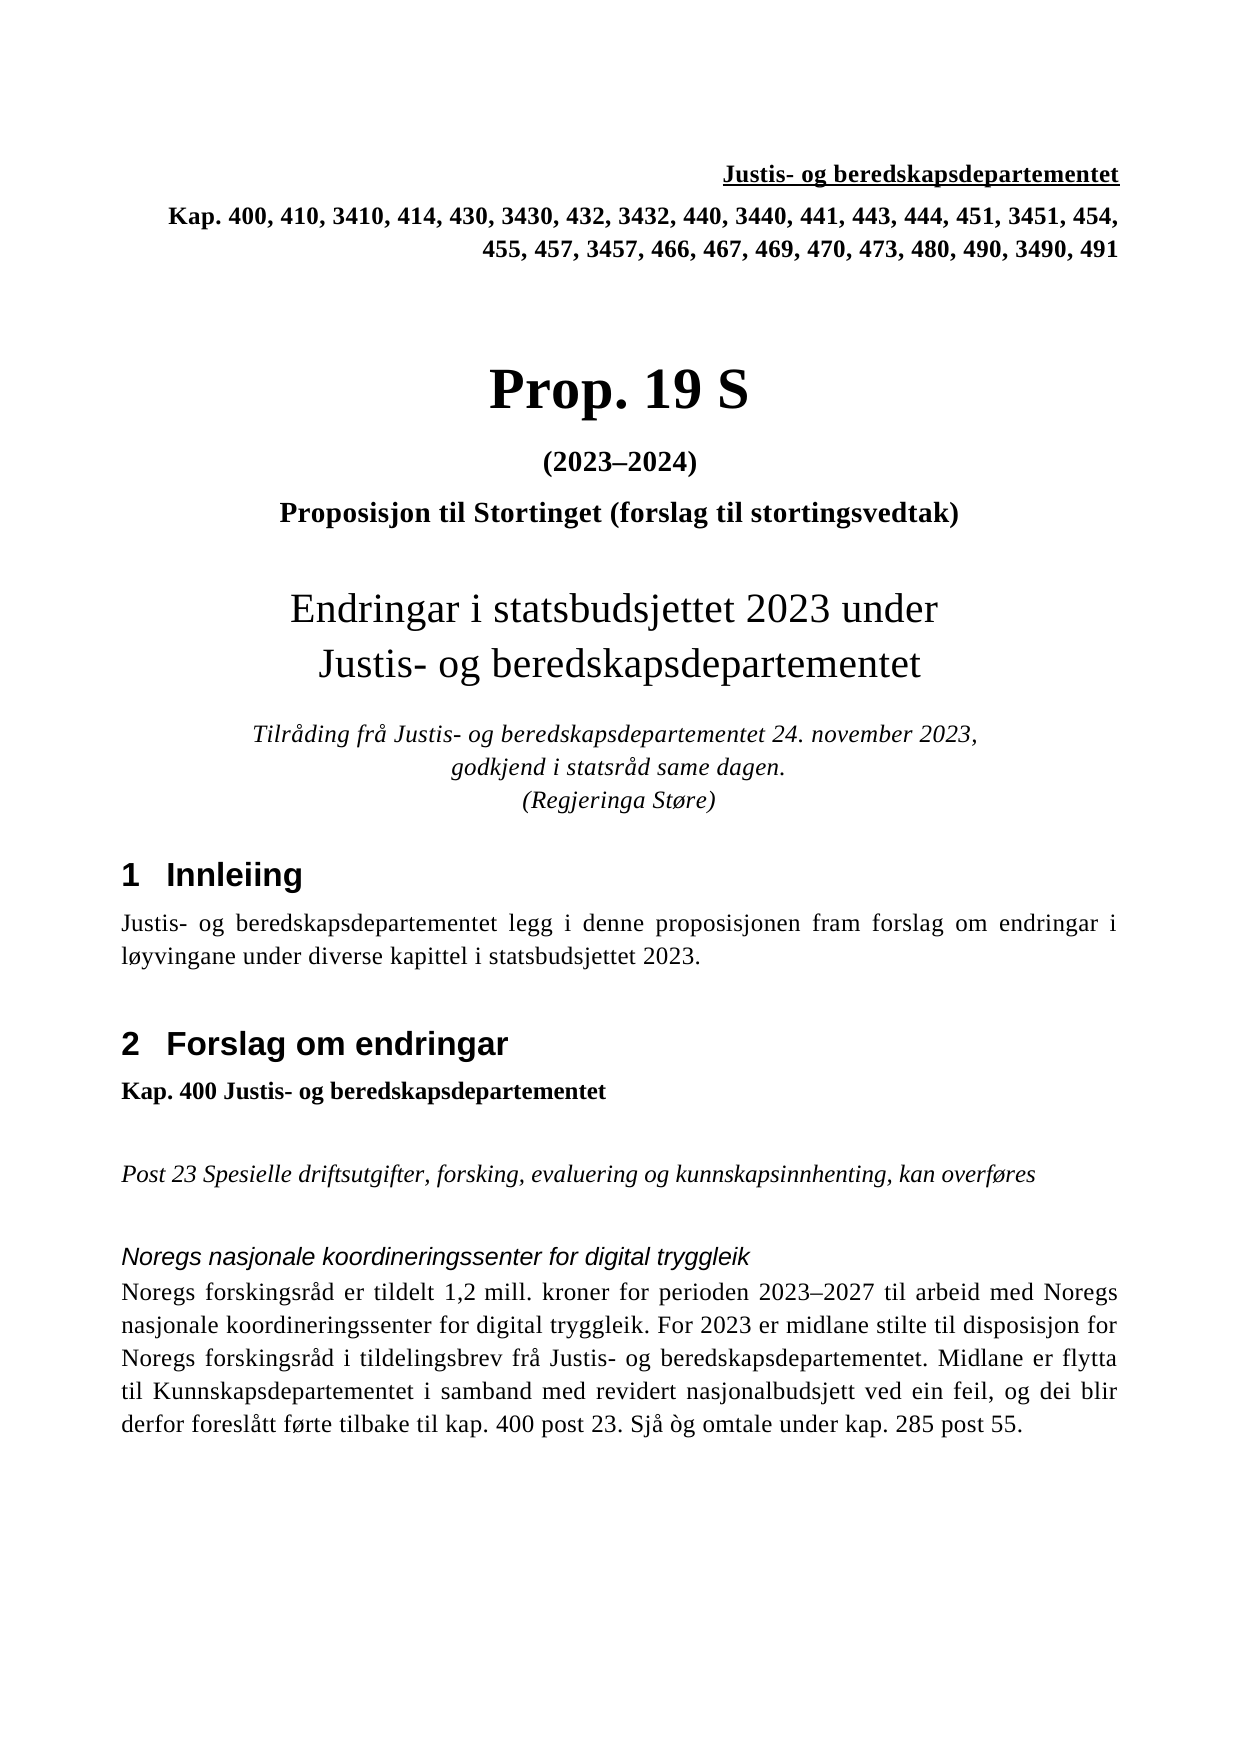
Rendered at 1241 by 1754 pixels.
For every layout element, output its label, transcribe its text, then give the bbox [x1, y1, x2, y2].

text Tilråding frå Justis- og beredskapsdepartementet 24. november 2023, godkjend i statsråd same dagen. (Regjeringa Støre) [121, 719, 1119, 813]
text Kap. 400 Justis- og beredskapsdepartementet [121, 1076, 1119, 1105]
subtitle Forslag om endringar [121, 1024, 1119, 1062]
text (2023–2024) [121, 444, 1119, 477]
subtitle Innleiing [121, 855, 1119, 894]
text Justis- og beredskapsdepartementet legg i denne proposisjonen fram forslag om endringar i løyvingane under diverse kapittel i statsbudsjettet 2023. [121, 908, 1119, 969]
text Prop. 19 S [121, 354, 1119, 421]
text Kap. 400, 410, 3410, 414, 430, 3430, 432, 3432, 440, 3440, 441, 443, 444, 451, 3451, 454, 455, 457, 3457, 466, 467, 469, 470, 473, 480, 490, 3490, 491 [121, 201, 1119, 262]
text Noregs nasjonale koordineringssenter for digital tryggleik [121, 1242, 1119, 1271]
text Noregs forskingsråd er tildelt 1,2 mill. kroner for perioden 2023–2027 til arbeid med Noregs nasjonale koordineringssenter for digital tryggleik. For 2023 er midlane stilte til disposisjon for Noregs forskingsråd i tildelingsbrev frå Justis- og beredskapsdepartementet. Midlane er flytta til Kunnskapsdepartementet i samband med revidert nasjonalbudsjett ved ein feil, og dei blir derfor foreslått førte tilbake til kap. 400 post 23. Sjå òg omtale under kap. 285 post 55. [121, 1277, 1119, 1438]
text Endringar i statsbudsjettet 2023 under Justis- og beredskapsdepartementet [121, 583, 1119, 686]
text Post 23 Spesielle driftsutgifter, forsking, evaluering og kunnskapsinnhenting, kan overføres [121, 1159, 1119, 1188]
text Proposisjon til Stortinget (forslag til stortingsvedtak) [121, 495, 1119, 528]
text Justis- og beredskapsdepartementet [121, 159, 1119, 188]
